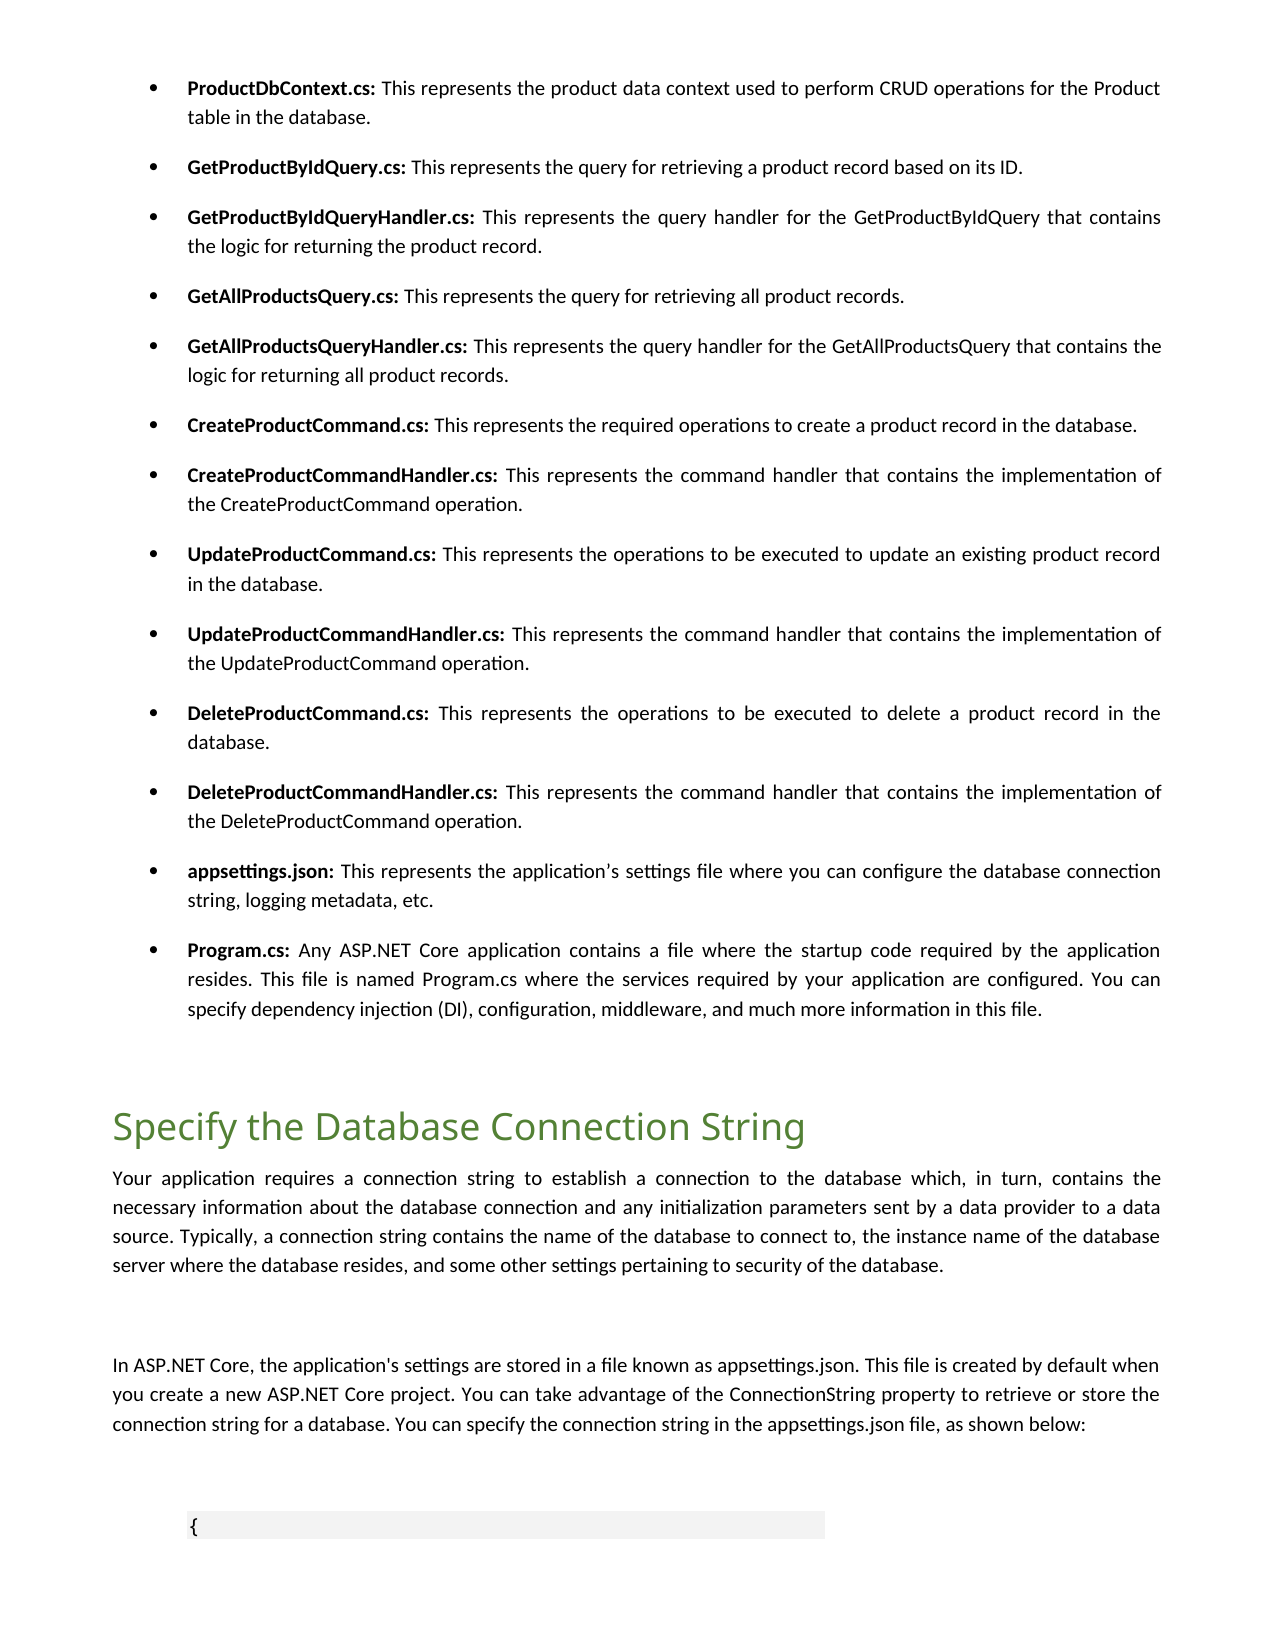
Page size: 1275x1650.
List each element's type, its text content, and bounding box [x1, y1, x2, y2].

text In ASP.NET Core, the application's settings are stored in a file known as appsettings.json. This file is created by default when you create a new ASP.NET Core project. You can take advantage of the ConnectionString property to retrieve or store the connection string for a database. You can specify the connection string in the appsettings.json file, as shown below: [112, 1352, 1162, 1436]
text Program.cs: Any ASP.NET Core application contains a file where the startup code required by the application resides. This file is named Program.cs where the services required by your application are configured. You can specify dependency injection (DI), configuration, middleware, and much more information in this file. [150, 937, 1162, 1021]
text DeleteProductCommand.cs: This represents the operations to be executed to delete a product record in the database. [150, 700, 1162, 754]
text Your application requires a connection string to establish a connection to the database which, in turn, contains the necessary information about the database connection and any initialization parameters sent by a data provider to a data source. Typically, a connection string contains the name of the database to connect to, the instance name of the database server where the database resides, and some other settings pertaining to security of the database. [112, 1165, 1162, 1278]
text UpdateProductCommand.cs: This represents the operations to be executed to update an existing product record in the database. [150, 542, 1162, 596]
text ProductDbContext.cs: This represents the product data context used to perform CRUD operations for the Product table in the database. [150, 75, 1162, 129]
text GetProductByIdQuery.cs: This represents the query for retrieving a product record based on its ID. [150, 154, 1162, 179]
text UpdateProductCommandHandler.cs: This represents the command handler that contains the implementation of the UpdateProductCommand operation. [150, 621, 1162, 675]
subtitle Specify the Database Connection String [112, 1100, 1162, 1151]
text GetProductByIdQueryHandler.cs: This represents the query handler for the GetProductByIdQuery that contains the logic for returning the product record. [150, 204, 1162, 259]
text CreateProductCommandHandler.cs: This represents the command handler that contains the implementation of the CreateProductCommand operation. [150, 462, 1162, 517]
text DeleteProductCommandHandler.cs: This represents the command handler that contains the implementation of the DeleteProductCommand operation. [150, 779, 1162, 834]
text CreateProductCommand.cs: This represents the required operations to create a product record in the database. [150, 412, 1162, 438]
text appsettings.json: This represents the application’s settings file where you can configure the database connection string, logging metadata, etc. [150, 858, 1162, 913]
text { [187, 1511, 825, 1539]
text GetAllProductsQuery.cs: This represents the query for retrieving all product records. [150, 283, 1162, 309]
text GetAllProductsQueryHandler.cs: This represents the query handler for the GetAllProductsQuery that contains the logic for returning all product records. [150, 333, 1162, 388]
